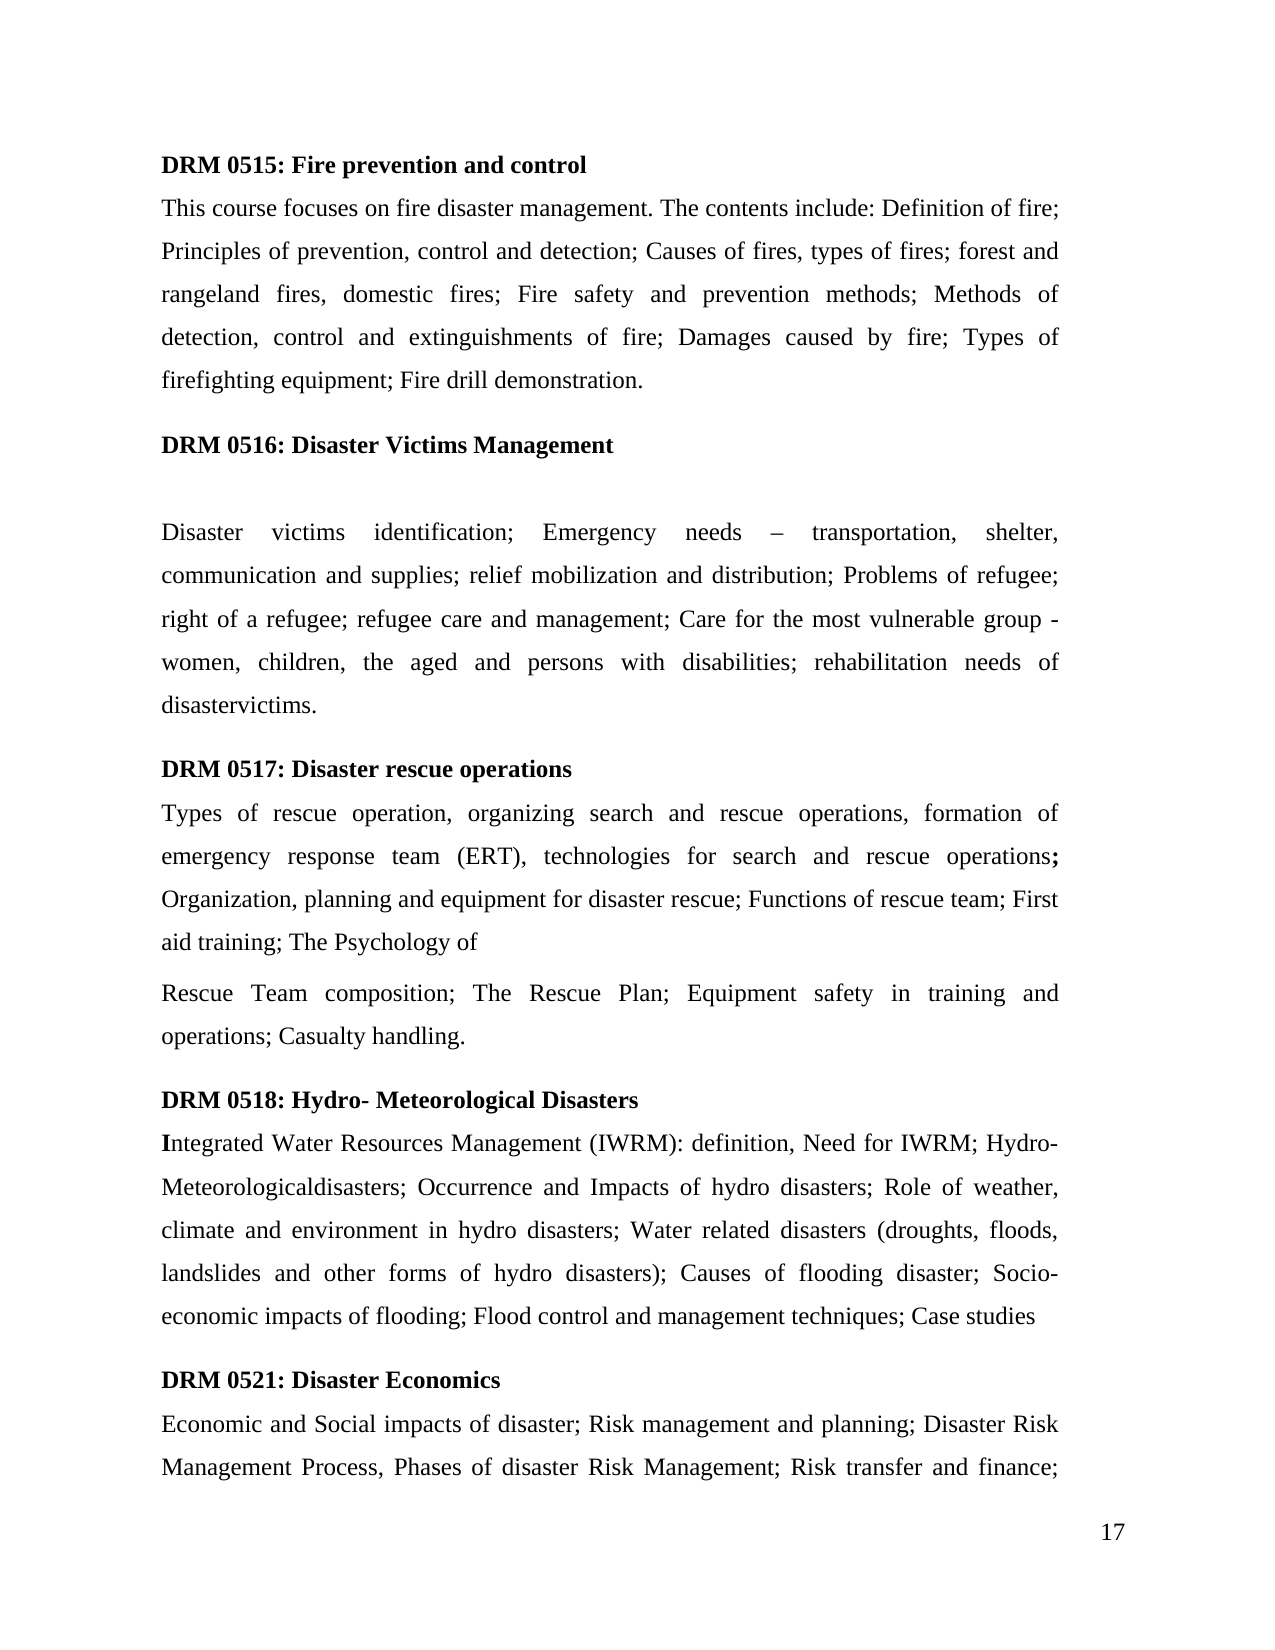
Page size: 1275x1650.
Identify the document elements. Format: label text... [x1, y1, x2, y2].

text Rescue Team composition; The Rescue Plan; Equipment safety in training and operations; Casualty handling. [161, 978, 1060, 1050]
subtitle DRM 0521: Disaster Economics [161, 1366, 1125, 1394]
text This course focuses on fire disaster management. The contents include: Definition of fire; Principles of prevention, control and detection; Causes of fires, types of fires; forest and rangeland fires, domestic fires; Fire safety and prevention methods; Methods of detection, control and extinguishments of fire; Damages caused by fire; Types of firefighting equipment; Fire drill demonstration. [161, 193, 1060, 394]
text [161, 1409, 1060, 1481]
text Integrated Water Resources Management (IWRM): definition, Need for IWRM; Hydro-Meteorologicaldisasters; Occurrence and Impacts of hydro disasters; Role of weather, climate and environment in hydro disasters; Water related disasters (droughts, floods, landslides and other forms of hydro disasters); Causes of flooding disaster; Socio-economic impacts of flooding; Flood control and management techniques; Case studies [161, 1128, 1059, 1330]
text Disaster victims identification; Emergency needs – transportation, shelter, communication and supplies; relief mobilization and distribution; Problems of refugee; right of a refugee; refugee care and management; Care for the most vulnerable group - women, children, the aged and persons with disabilities; rehabilitation needs of disastervictims. [161, 517, 1059, 719]
subtitle DRM 0516: Disaster Victims Management [161, 430, 1125, 459]
subtitle DRM 0518: Hydro- Meteorological Disasters [161, 1085, 1125, 1114]
text Types of rescue operation, organizing search and rescue operations, formation of emergency response team (ERT), technologies for search and rescue operations; Organization, planning and equipment for disaster rescue; Functions of rescue team; First aid training; The Psychology of [161, 798, 1059, 956]
subtitle DRM 0515: Fire prevention and control [161, 150, 1125, 179]
subtitle DRM 0517: Disaster rescue operations [161, 754, 1125, 783]
